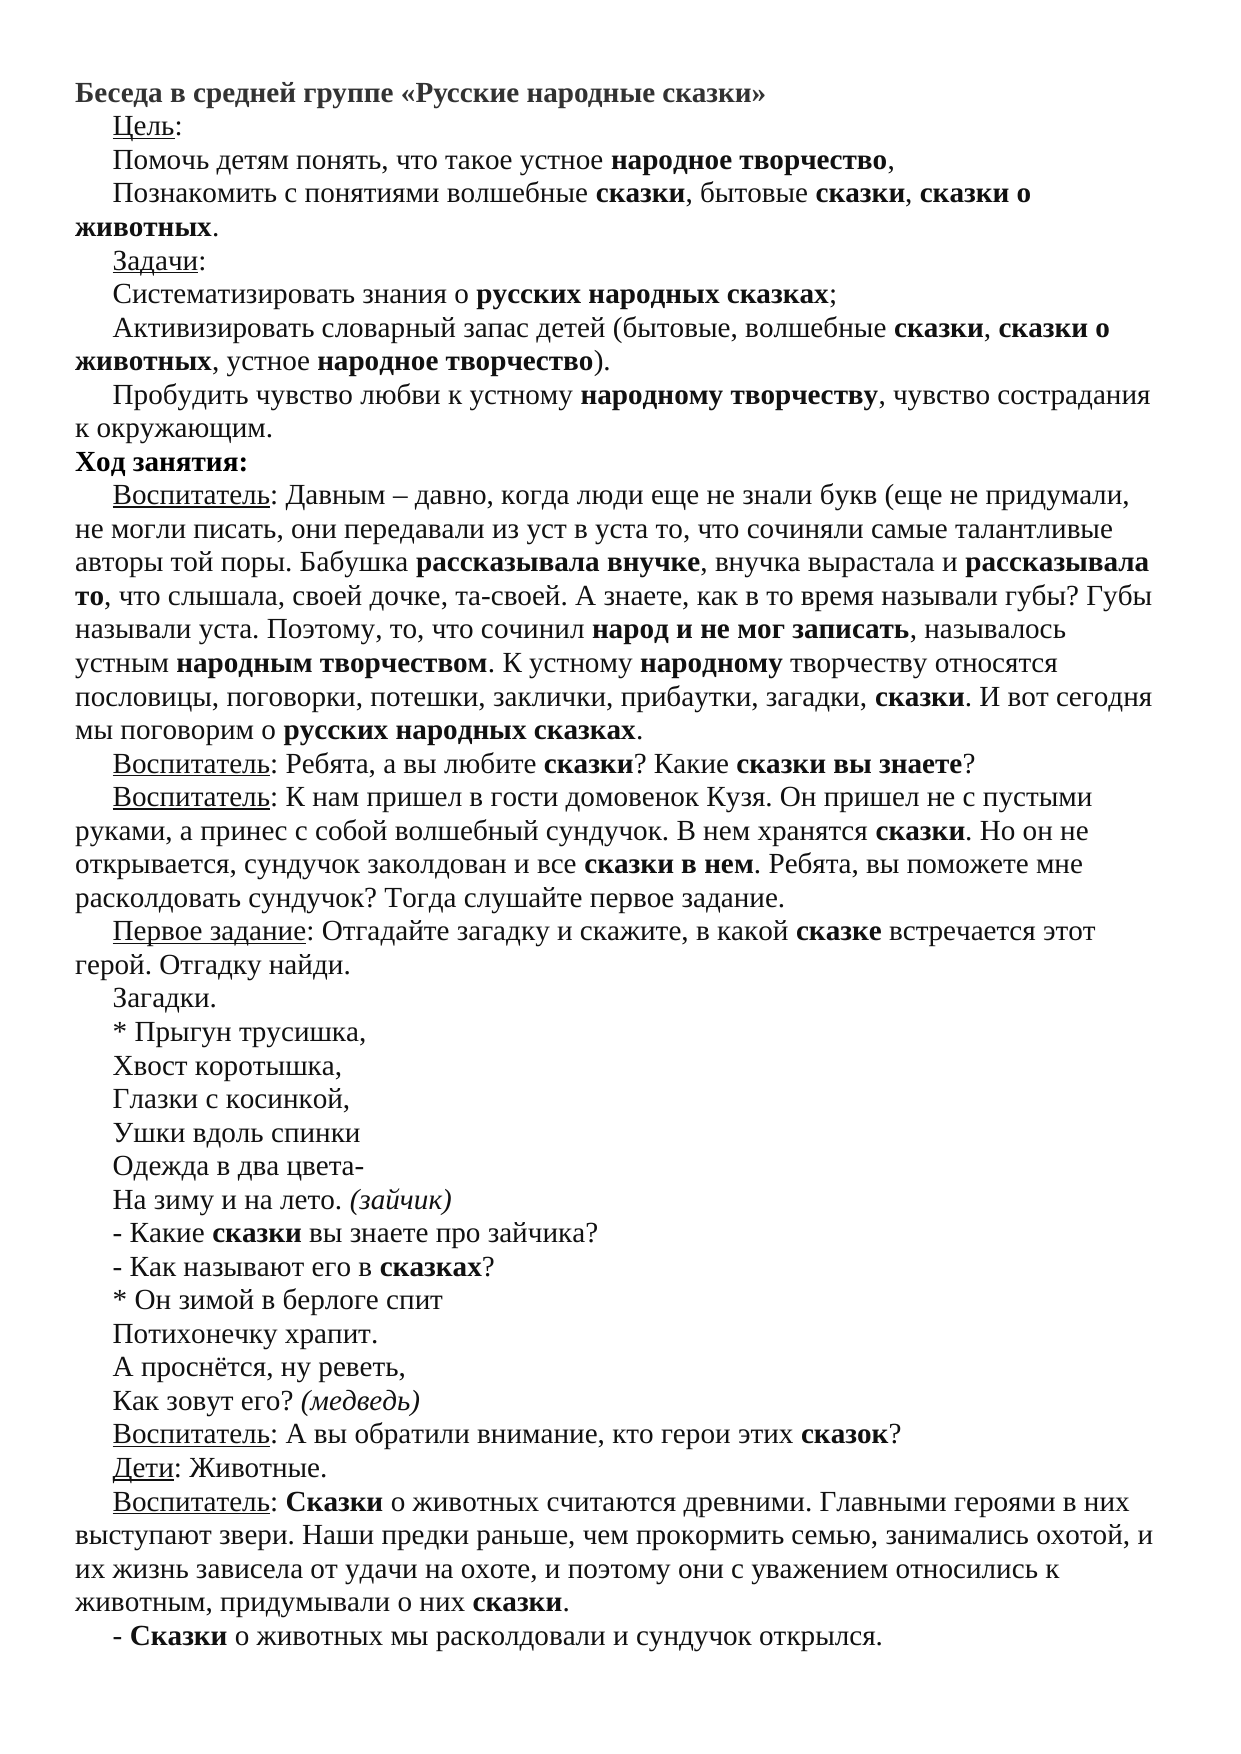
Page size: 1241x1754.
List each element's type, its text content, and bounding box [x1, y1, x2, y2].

text Цель: [75, 108, 1165, 142]
text Ушки вдоль спинки [75, 1115, 1165, 1148]
text Воспитатель: Давным – давно, когда люди еще не знали букв (еще не придумали, не могли писать, они передавали из уст в уста то, что сочиняли самые талантливые авторы той поры. Бабушка рассказывала внучке, внучка вырастала и рассказывала то, что слышала, своей дочке, та-своей. А знаете, как в то время называли губы? Губы называли уста. Поэтому, то, что сочинил народ и не мог записать, называлось устным народным творчеством. К устному народному творчеству относятся пословицы, поговорки, потешки, заклички, прибаутки, загадки, сказки. И вот сегодня мы поговорим о русских народных сказках. [75, 477, 1165, 746]
text - Как называют его в сказках? [75, 1249, 1165, 1282]
text Воспитатель: Сказки о животных считаются древними. Главными героями в них выступают звери. Наши предки раньше, чем прокормить семью, занимались охотой, и их жизнь зависела от удачи на охоте, и поэтому они с уважением относились к животным, придумывали о них сказки. [75, 1484, 1165, 1618]
text Глазки с косинкой, [75, 1081, 1165, 1115]
text А проснётся, ну реветь, [75, 1349, 1165, 1383]
text Как зовут его? (медведь) [75, 1383, 1165, 1417]
text Систематизировать знания о русских народных сказках; [75, 276, 1165, 310]
text Хвост коротышка, [75, 1048, 1165, 1081]
text Дети: Животные. [75, 1450, 1165, 1484]
text Пробудить чувство любви к устному народному творчеству, чувство сострадания к окружающим. [75, 377, 1165, 444]
text Первое задание: Отгадайте загадку и скажите, в какой сказке встречается этот герой. Отгадку найди. [75, 913, 1165, 981]
text Загадки. [75, 981, 1165, 1014]
text * Прыгун трусишка, [75, 1014, 1165, 1048]
text На зиму и на лето. (зайчик) [75, 1182, 1165, 1215]
text Воспитатель: К нам пришел в гости домовенок Кузя. Он пришел не с пустыми руками, а принес с собой волшебный сундучок. В нем хранятся сказки. Но он не открывается, сундучок заколдован и все сказки в нем. Ребята, вы поможете мне расколдовать сундучок? Тогда слушайте первое задание. [75, 779, 1165, 913]
text - Какие сказки вы знаете про зайчика? [75, 1215, 1165, 1249]
text - Сказки о животных мы расколдовали и сундучок открылся. [75, 1618, 1165, 1651]
text Познакомить с понятиями волшебные сказки, бытовые сказки, сказки о животных. [75, 176, 1165, 243]
text Потихонечку храпит. [75, 1316, 1165, 1349]
text Беседа в средней группе «Русские народные сказки» [75, 75, 1165, 108]
text Воспитатель: Ребята, а вы любите сказки? Какие сказки вы знаете? [75, 746, 1165, 779]
text Активизировать словарный запас детей (бытовые, волшебные сказки, сказки о животных, устное народное творчество). [75, 310, 1165, 377]
text Задачи: [75, 243, 1165, 276]
text Ход занятия: [75, 444, 1165, 477]
text Помочь детям понять, что такое устное народное творчество, [75, 142, 1165, 176]
text * Он зимой в берлоге спит [75, 1282, 1165, 1316]
text Воспитатель: А вы обратили внимание, кто герои этих сказок? [75, 1417, 1165, 1450]
text Одежда в два цвета- [75, 1148, 1165, 1182]
